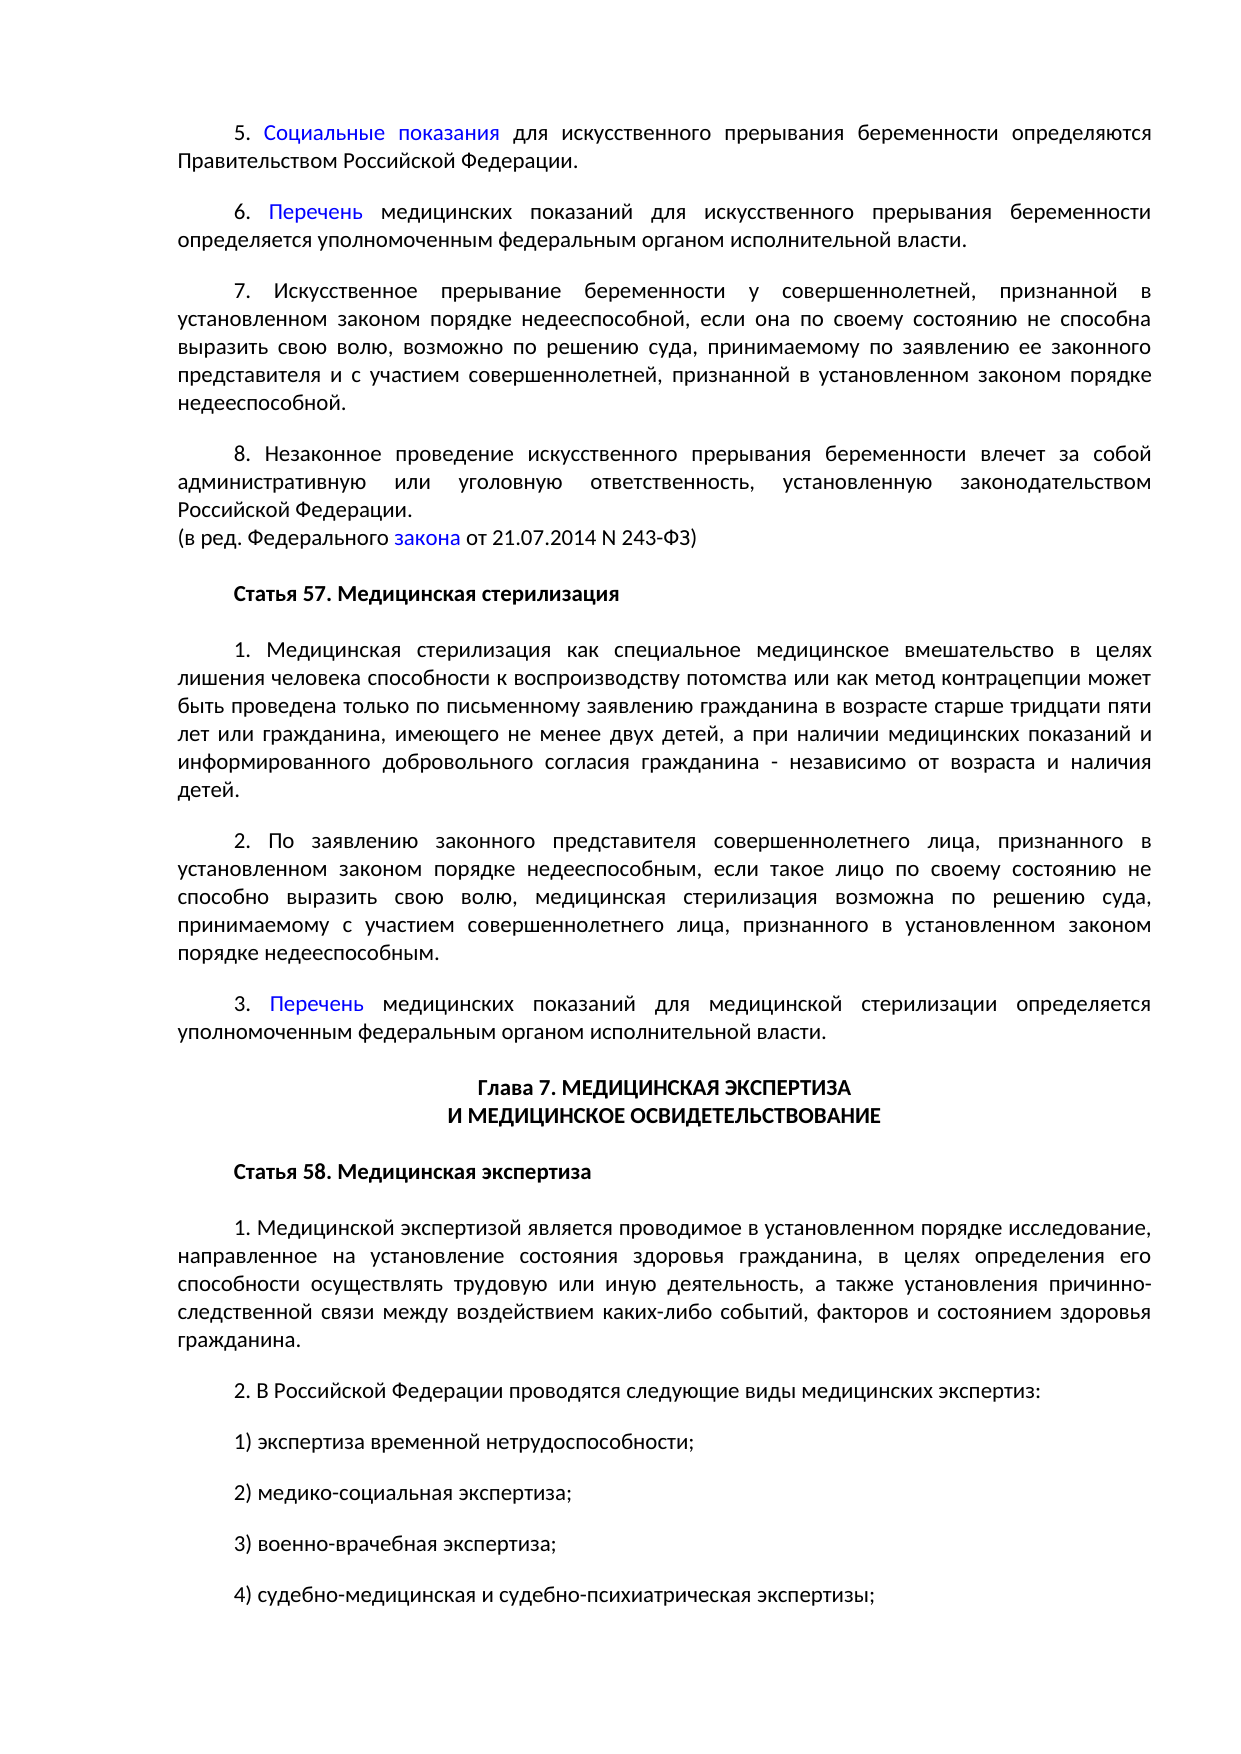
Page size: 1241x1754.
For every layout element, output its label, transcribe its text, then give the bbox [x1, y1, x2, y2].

text 2. По заявлению законного представителя совершеннолетнего лица, признанного в установленном законом порядке недееспособным, если такое лицо по своему состоянию не способно выразить свою волю, медицинская стерилизация возможна по решению суда, принимаемому с участием совершеннолетнего лица, признанного в установленном законом порядке недееспособным. [177, 826, 1152, 966]
text 5. Социальные показания для искусственного прерывания беременности определяются Правительством Российской Федерации. [177, 118, 1152, 174]
title Статья 58. Медицинская экспертиза [177, 1157, 1152, 1185]
text 3. Перечень медицинских показаний для медицинской стерилизации определяется уполномоченным федеральным органом исполнительной власти. [177, 989, 1152, 1045]
text 1) экспертиза временной нетрудоспособности; [177, 1427, 1152, 1455]
text 2. В Российской Федерации проводятся следующие виды медицинских экспертиз: [177, 1376, 1152, 1404]
title И МЕДИЦИНСКОЕ ОСВИДЕТЕЛЬСТВОВАНИЕ [177, 1101, 1152, 1129]
text 1. Медицинской экспертизой является проводимое в установленном порядке исследование, направленное на установление состояния здоровья гражданина, в целях определения его способности осуществлять трудовую или иную деятельность, а также установления причинно-следственной связи между воздействием каких-либо событий, факторов и состоянием здоровья гражданина. [177, 1213, 1152, 1353]
title Глава 7. МЕДИЦИНСКАЯ ЭКСПЕРТИЗА [177, 1073, 1152, 1101]
text 4) судебно-медицинская и судебно-психиатрическая экспертизы; [177, 1580, 1152, 1608]
text 7. Искусственное прерывание беременности у совершеннолетней, признанной в установленном законом порядке недееспособной, если она по своему состоянию не способна выразить свою волю, возможно по решению суда, принимаемому по заявлению ее законного представителя и с участием совершеннолетней, признанной в установленном законом порядке недееспособной. [177, 276, 1152, 416]
text 8. Незаконное проведение искусственного прерывания беременности влечет за собой административную или уголовную ответственность, установленную законодательством Российской Федерации. [177, 439, 1152, 523]
title Статья 57. Медицинская стерилизация [177, 579, 1152, 607]
text (в ред. Федерального закона от 21.07.2014 N 243-ФЗ) [177, 523, 1152, 551]
text 2) медико-социальная экспертиза; [177, 1478, 1152, 1506]
text 6. Перечень медицинских показаний для искусственного прерывания беременности определяется уполномоченным федеральным органом исполнительной власти. [177, 197, 1152, 253]
text 1. Медицинская стерилизация как специальное медицинское вмешательство в целях лишения человека способности к воспроизводству потомства или как метод контрацепции может быть проведена только по письменному заявлению гражданина в возрасте старше тридцати пяти лет или гражданина, имеющего не менее двух детей, а при наличии медицинских показаний и информированного добровольного согласия гражданина - независимо от возраста и наличия детей. [177, 635, 1152, 803]
text 3) военно-врачебная экспертиза; [177, 1529, 1152, 1557]
